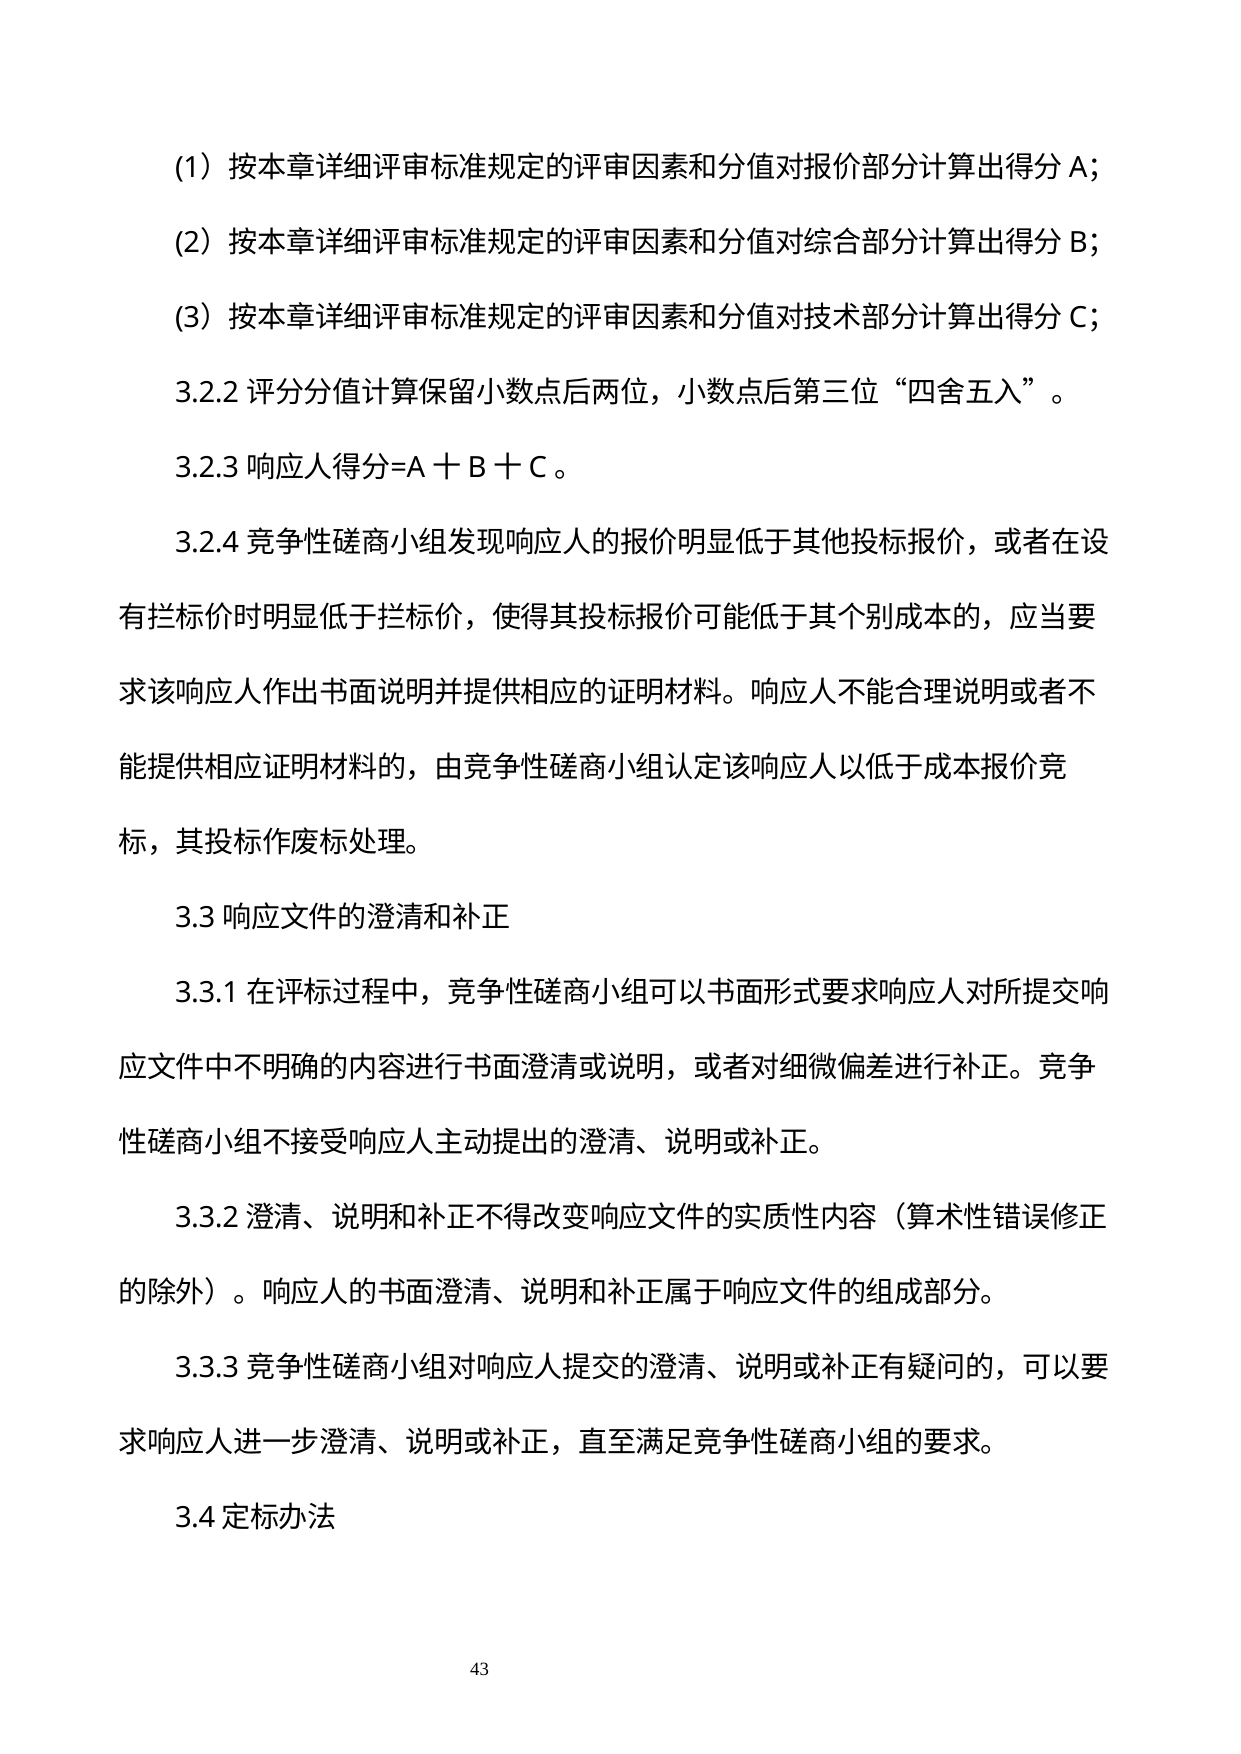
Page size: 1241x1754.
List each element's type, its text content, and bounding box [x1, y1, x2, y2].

text 3.2.3 响应人得分=A 十B 十C 。 [118, 427, 1122, 502]
text (3）按本章详细评审标准规定的评审因素和分值对技术部分计算出得分C； [118, 277, 1122, 352]
text 3.3.2澄清、说明和补正不得改变响应文件的实质性内容（算术性错误修正的除外）。响应人的书面澄清、说明和补正属于响应文件的组成部分。 [118, 1177, 1122, 1327]
text (1）按本章详细评审标准规定的评审因素和分值对报价部分计算出得分A； [118, 127, 1122, 202]
text 3.3 响应文件的澄清和补正 [118, 877, 1122, 952]
text 3.4定标办法 [118, 1477, 1122, 1552]
text 3.3.3 竞争性磋商小组对响应人提交的澄清、说明或补正有疑问的，可以要求响应人进一步澄清、说明或补正，直至满足竞争性磋商小组的要求。 [118, 1327, 1122, 1477]
text 3.2.4 竞争性磋商小组发现响应人的报价明显低于其他投标报价，或者在设有拦标价时明显低于拦标价，使得其投标报价可能低于其个别成本的，应当要求该响应人作出书面说明并提供相应的证明材料。响应人不能合理说明或者不能提供相应证明材料的，由竞争性磋商小组认定该响应人以低于成本报价竞标，其投标作废标处理。 [118, 502, 1122, 877]
text 3.2.2 评分分值计算保留小数点后两位，小数点后第三位“四舍五入”。 [118, 352, 1122, 427]
text 3.3.1 在评标过程中，竞争性磋商小组可以书面形式要求响应人对所提交响应文件中不明确的内容进行书面澄清或说明，或者对细微偏差进行补正。竞争性磋商小组不接受响应人主动提出的澄清、说明或补正。 [118, 952, 1122, 1177]
text (2）按本章详细评审标准规定的评审因素和分值对综合部分计算出得分B； [118, 202, 1122, 277]
